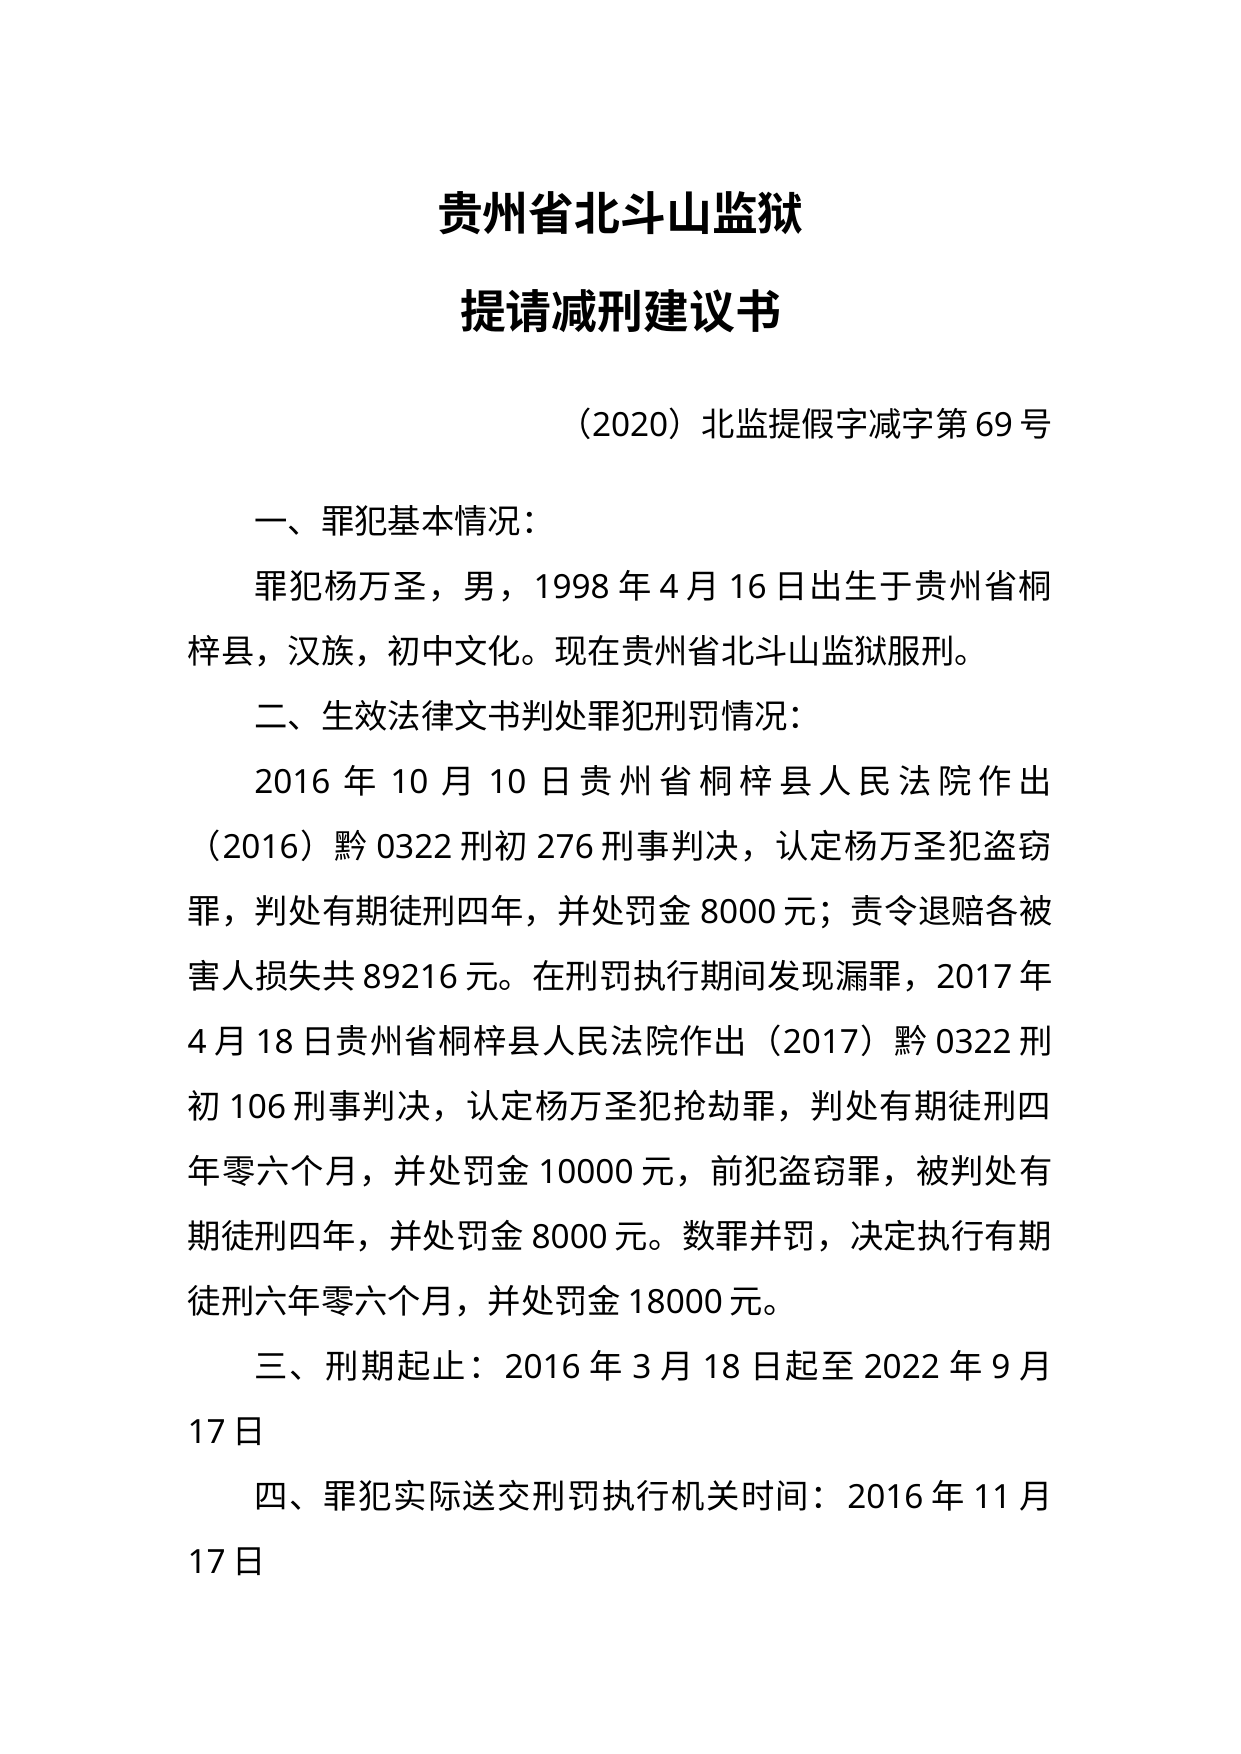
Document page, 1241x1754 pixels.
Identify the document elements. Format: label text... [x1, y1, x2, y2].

list 二、生效法律文书判处罪犯刑罚情况： [187, 682, 1053, 747]
list 2016年10月10日贵州省桐梓县人民法院作出（2016）黔0322刑初276刑事判决，认定杨万圣犯盗窃罪，判处有期徒刑四年，并处罚金8000元；责令退赔各被害人损失共89216元。在刑罚执行期间发现漏罪，2017年4月18日贵州省桐梓县人民法院作出（2017）黔0322刑初106刑事判决，认定杨万圣犯抢劫罪，判处有期徒刑四年零六个月，并处罚金10000元，前犯盗窃罪，被判处有期徒刑四年，并处罚金8000元。数罪并罚，决定执行有期徒刑六年零六个月，并处罚金18000元。 [187, 747, 1053, 1332]
text 贵州省北斗山监狱 [187, 162, 1053, 259]
text 提请减刑建议书 [187, 259, 1053, 357]
text 四、罪犯实际送交刑罚执行机关时间：2016年11月17日 [187, 1462, 1053, 1592]
text 一、罪犯基本情况： [187, 487, 1053, 552]
text 罪犯杨万圣，男，1998年4月16日出生于贵州省桐梓县，汉族，初中文化。现在贵州省北斗山监狱服刑。 [187, 552, 1053, 682]
list 三、刑期起止：2016年3月18日起至2022年9月17日 [187, 1332, 1053, 1462]
text （2020）北监提假字减字第69号 [187, 389, 1053, 454]
